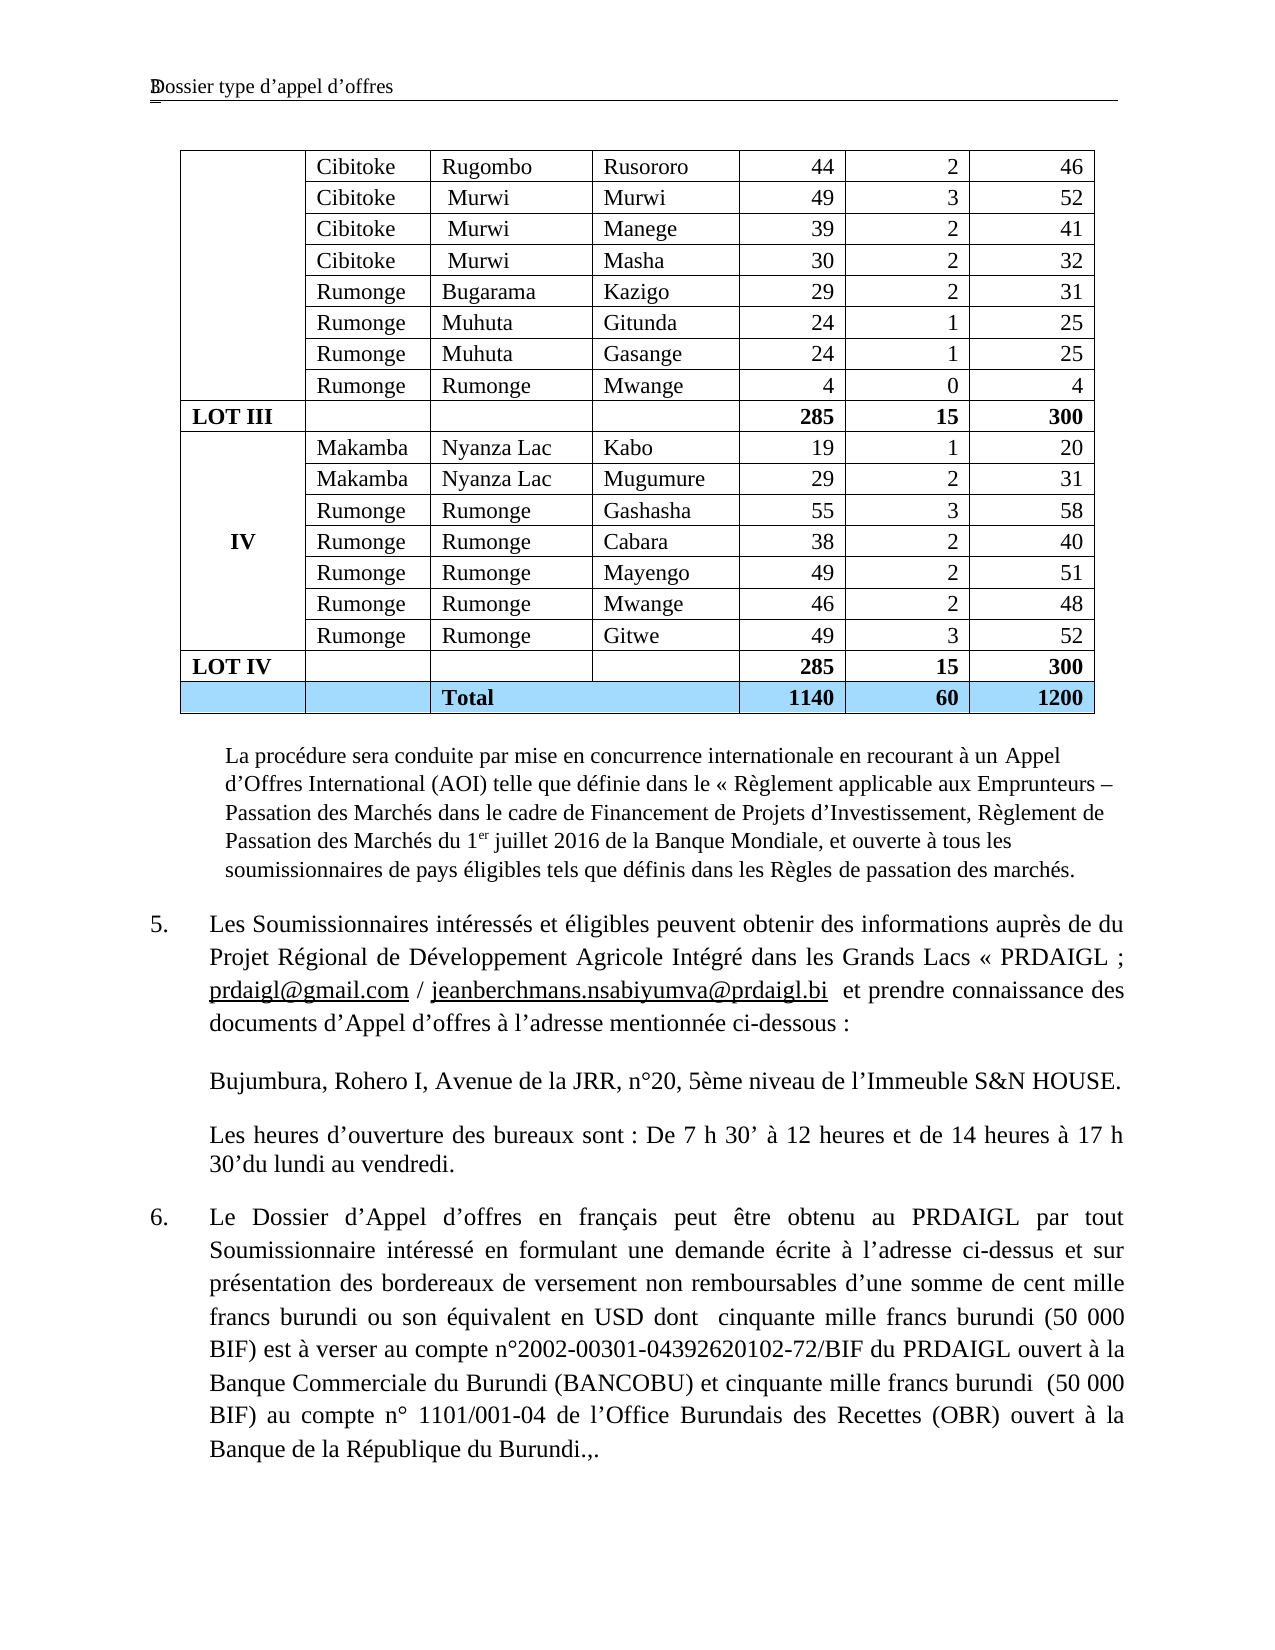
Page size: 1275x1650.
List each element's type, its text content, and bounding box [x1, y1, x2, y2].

table_cell LOT III [181, 401, 305, 431]
table_cell 25 [970, 339, 1094, 369]
table_cell 46 [970, 151, 1094, 181]
table_cell Rumonge [431, 557, 592, 587]
table_cell Rumonge [306, 495, 430, 525]
table_cell Kazigo [593, 276, 739, 306]
table_cell Total [431, 682, 739, 712]
list Le Dossier d’Appel d’offres en français peut être obtenu au PRDAIGL par tout Soumissionnaire intéressé en formulant une demande écrite à l’adresse ci-dessus et sur présentation des bordereaux de versement non remboursables d’une somme de cent mille francs burundi ou son équivalent en USD dont cinquante mille francs burundi (50 000 BIF) est à verser au compte n°2002-00301-04392620102-72/BIF du PRDAIGL ouvert à la Banque Commerciale du Burundi (BANCOBU) et cinquante mille francs burundi (50 000 BIF) au compte n° 1101/001-04 de l’Office Burundais des Recettes (OBR) ouvert à la Banque de la République du Burundi.,. [150, 1202, 1125, 1462]
table_cell Masha [593, 245, 739, 275]
table_cell 4 [970, 370, 1094, 400]
list Les Soumissionnaires intéressés et éligibles peuvent obtenir des informations auprès de du Projet Régional de Développement Agricole Intégré dans les Grands Lacs « PRDAIGL ; prdaigl@gmail.com / jeanberchmans.nsabiyumva@prdaigl.bi et prendre connaissance des documents d’Appel d’offres à l’adresse mentionnée ci-dessous : [150, 909, 1125, 1037]
table_cell Muhuta [431, 307, 592, 337]
list La procédure sera conduite par mise en concurrence internationale en recourant à un Appel d’Offres International (AOI) telle que définie dans le « Règlement applicable aux Emprunteurs – Passation des Marchés dans le cadre de Financement de Projets d’Investissement, Règlement de Passation des Marchés du 1er juillet 2016 de la Banque Mondiale, et ouverte à tous les soumissionnaires de pays éligibles tels que définis dans les Règles de passation des marchés. [225, 742, 1125, 882]
table_cell LOT IV [181, 651, 305, 681]
table_cell 1200 [970, 682, 1094, 712]
table_cell 300 [970, 401, 1094, 431]
table_cell Makamba [306, 432, 430, 462]
table_cell [306, 682, 430, 712]
table_cell 29 [740, 276, 845, 306]
table_cell 3 [846, 620, 969, 650]
table_cell Rumonge [431, 495, 592, 525]
table_cell Makamba [306, 464, 430, 494]
table_cell 20 [970, 432, 1094, 462]
table_cell 49 [740, 620, 845, 650]
table_cell 52 [970, 620, 1094, 650]
table_cell Rumonge [431, 620, 592, 650]
table_cell 41 [970, 214, 1094, 244]
table_cell 2 [846, 557, 969, 587]
table_cell 2 [846, 151, 969, 181]
table_cell Rumonge [306, 276, 430, 306]
table_cell Murwi [431, 214, 592, 244]
table_cell 19 [740, 432, 845, 462]
table_cell Gitwe [593, 620, 739, 650]
table_cell Rumonge [306, 370, 430, 400]
table_cell 15 [846, 401, 969, 431]
table_cell Rumonge [431, 370, 592, 400]
table_cell 29 [740, 464, 845, 494]
table_cell 2 [846, 464, 969, 494]
table_cell 25 [970, 307, 1094, 337]
table_cell 38 [740, 526, 845, 556]
table_cell IV [181, 432, 305, 650]
table_cell [306, 401, 430, 431]
table_cell 4 [740, 370, 845, 400]
table_cell Muhuta [431, 339, 592, 369]
table_cell Gashasha [593, 495, 739, 525]
table_cell 60 [846, 682, 969, 712]
table_cell Rugombo [431, 151, 592, 181]
table_cell Rumonge [306, 589, 430, 619]
table_cell [593, 651, 739, 681]
table_cell Mayengo [593, 557, 739, 587]
table_cell 1 [846, 339, 969, 369]
table_cell Rumonge [306, 307, 430, 337]
table_cell Mwange [593, 370, 739, 400]
table_cell 2 [846, 214, 969, 244]
table_cell 49 [740, 557, 845, 587]
table_cell 3 [846, 182, 969, 212]
table_cell Mwange [593, 589, 739, 619]
table_cell 40 [970, 526, 1094, 556]
table_cell 51 [970, 557, 1094, 587]
table_cell 300 [970, 651, 1094, 681]
table_cell Rumonge [431, 589, 592, 619]
table_cell 1 [846, 432, 969, 462]
table_cell 24 [740, 339, 845, 369]
table_cell Murwi [431, 245, 592, 275]
table_cell Manege [593, 214, 739, 244]
table_cell Rumonge [306, 620, 430, 650]
table_cell Cibitoke [306, 214, 430, 244]
table_cell 2 [846, 589, 969, 619]
table_cell 32 [970, 245, 1094, 275]
table_cell Kabo [593, 432, 739, 462]
table_cell Mugumure [593, 464, 739, 494]
table_cell 31 [970, 276, 1094, 306]
table_cell 15 [846, 651, 969, 681]
table_cell Rusororo [593, 151, 739, 181]
table_cell 285 [740, 401, 845, 431]
table_cell Rumonge [306, 339, 430, 369]
table_cell Rumonge [431, 526, 592, 556]
table_cell [181, 682, 305, 712]
text Les heures d’ouverture des bureaux sont : De 7 h 30’ à 12 heures et de 14 heures à 17 h 30’du lundi au vendredi. [209, 1120, 1125, 1177]
table_cell 46 [740, 589, 845, 619]
table_cell Nyanza Lac [431, 432, 592, 462]
table_cell Rumonge [306, 557, 430, 587]
table_cell Gasange [593, 339, 739, 369]
table_cell 49 [740, 182, 845, 212]
table_cell [306, 651, 430, 681]
table_cell 2 [846, 245, 969, 275]
table_cell Cibitoke [306, 245, 430, 275]
table_cell Cibitoke [306, 182, 430, 212]
table_cell Gitunda [593, 307, 739, 337]
table_cell Nyanza Lac [431, 464, 592, 494]
table_cell 31 [970, 464, 1094, 494]
table_cell 3 [846, 495, 969, 525]
table_cell 44 [740, 151, 845, 181]
table_cell 2 [846, 276, 969, 306]
table_cell [593, 401, 739, 431]
table_cell 30 [740, 245, 845, 275]
table_cell Bugarama [431, 276, 592, 306]
table_cell 1 [846, 307, 969, 337]
table_cell [431, 651, 592, 681]
table_cell Cibitoke [306, 151, 430, 181]
table_cell 285 [740, 651, 845, 681]
table_cell 1140 [740, 682, 845, 712]
table_cell 55 [740, 495, 845, 525]
table_cell Murwi [593, 182, 739, 212]
table_cell 48 [970, 589, 1094, 619]
table_cell 52 [970, 182, 1094, 212]
table_cell Murwi [431, 182, 592, 212]
table_cell Rumonge [306, 526, 430, 556]
table_cell [431, 401, 592, 431]
table_cell 39 [740, 214, 845, 244]
table_cell 2 [846, 526, 969, 556]
table_cell Cabara [593, 526, 739, 556]
table_cell 24 [740, 307, 845, 337]
text Bujumbura, Rohero I, Avenue de la JRR, n°20, 5ème niveau de l’Immeuble S&N HOUSE. [209, 1066, 1125, 1095]
table_cell 0 [846, 370, 969, 400]
table_cell 58 [970, 495, 1094, 525]
